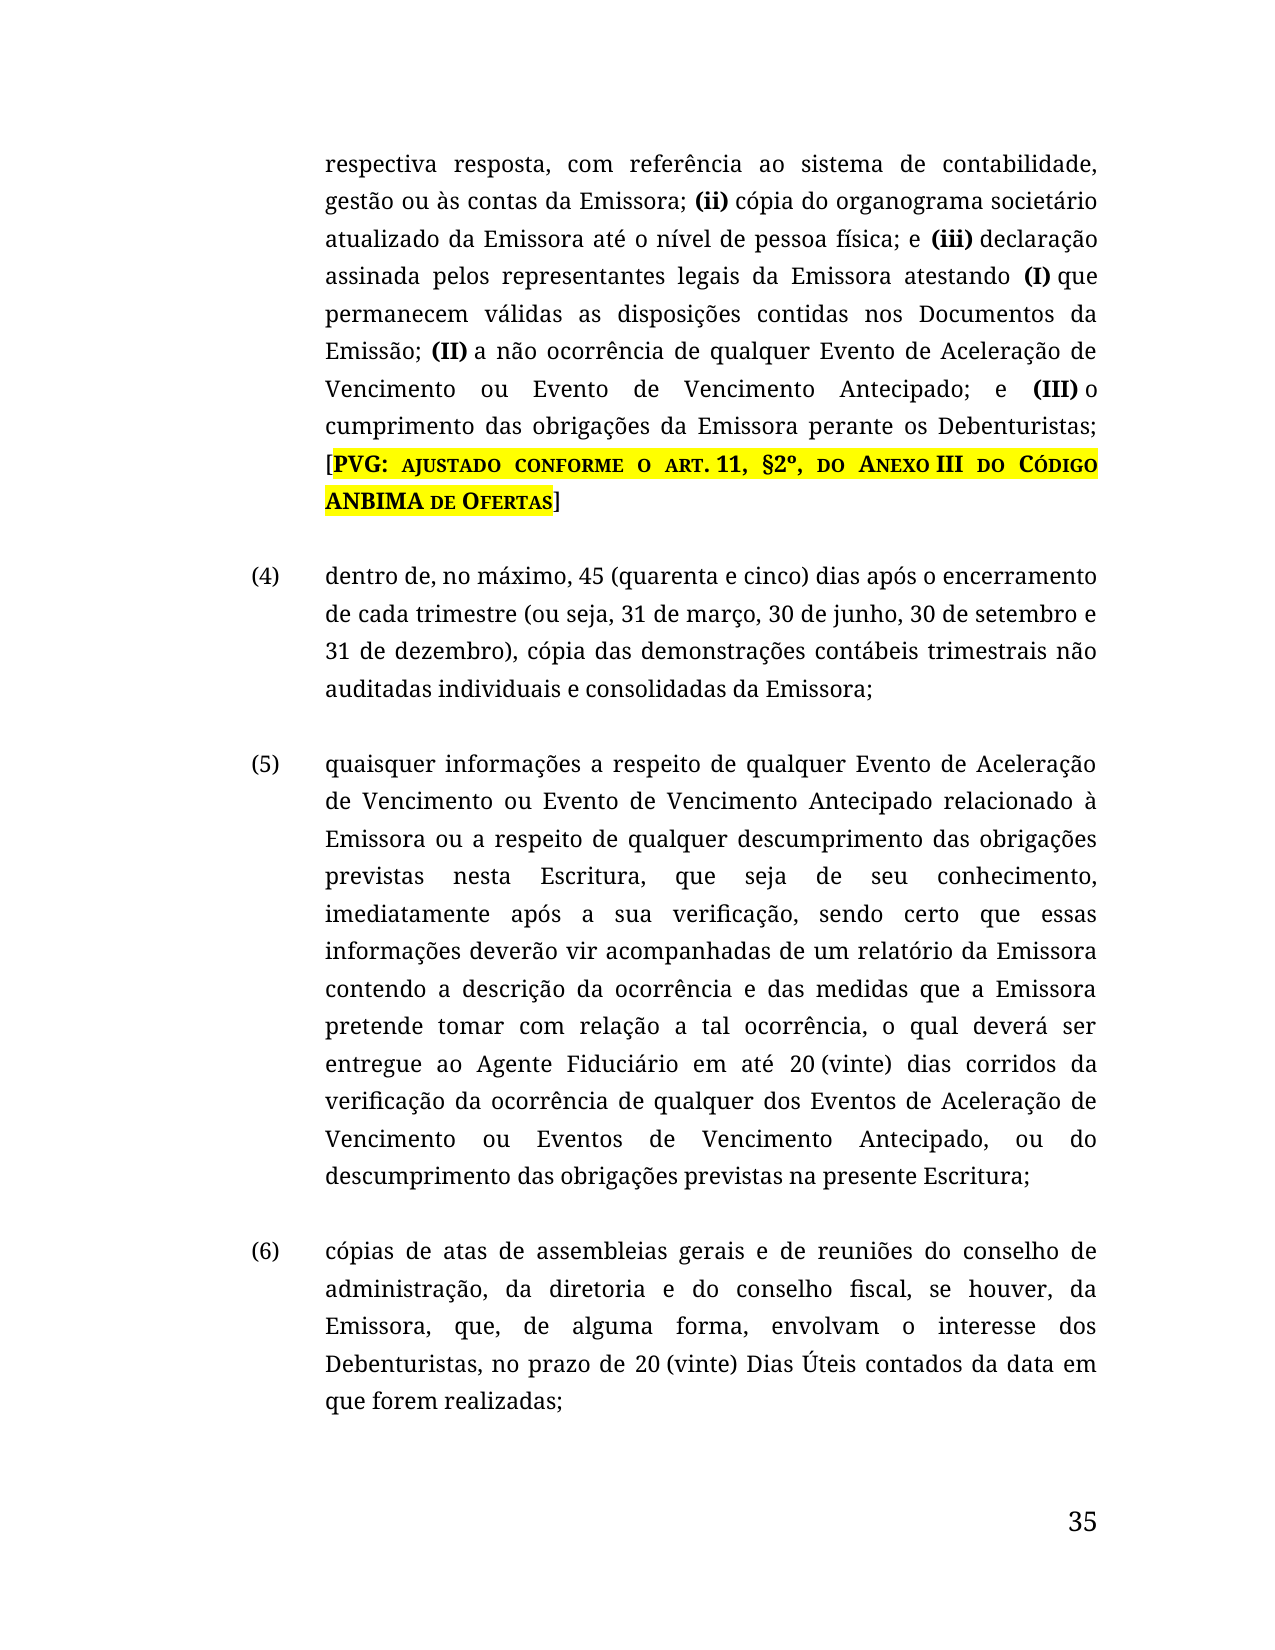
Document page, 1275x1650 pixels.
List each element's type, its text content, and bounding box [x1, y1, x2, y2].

text cópias de atas de assembleias gerais e de reuniões do conselho de administração, da diretoria e do conselho fiscal, se houver, da Emissora, que, de alguma forma, envolvam o interesse dos Debenturistas, no prazo de 20 (vinte) Dias Úteis contados da data em que forem realizadas; [251, 1235, 1098, 1416]
text quaisquer informações a respeito de qualquer Evento de Aceleração de Vencimento ou Evento de Vencimento Antecipado relacionado à Emissora ou a respeito de qualquer descumprimento das obrigações previstas nesta Escritura, que seja de seu conhecimento, imediatamente após a sua verificação, sendo certo que essas informações deverão vir acompanhadas de um relatório da Emissora contendo a descrição da ocorrência e das medidas que a Emissora pretende tomar com relação a tal ocorrência, o qual deverá ser entregue ao Agente Fiduciário em até 20 (vinte) dias corridos da verificação da ocorrência de qualquer dos Eventos de Aceleração de Vencimento ou Eventos de Vencimento Antecipado, ou do descumprimento das obrigações previstas na presente Escritura; [251, 748, 1098, 1191]
text dentro de, no máximo, 45 (quarenta e cinco) dias após o encerramento de cada trimestre (ou seja, 31 de março, 30 de junho, 30 de setembro e 31 de dezembro), cópia das demonstrações contábeis trimestrais não auditadas individuais e consolidadas da Emissora; [251, 560, 1098, 704]
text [251, 148, 1098, 516]
